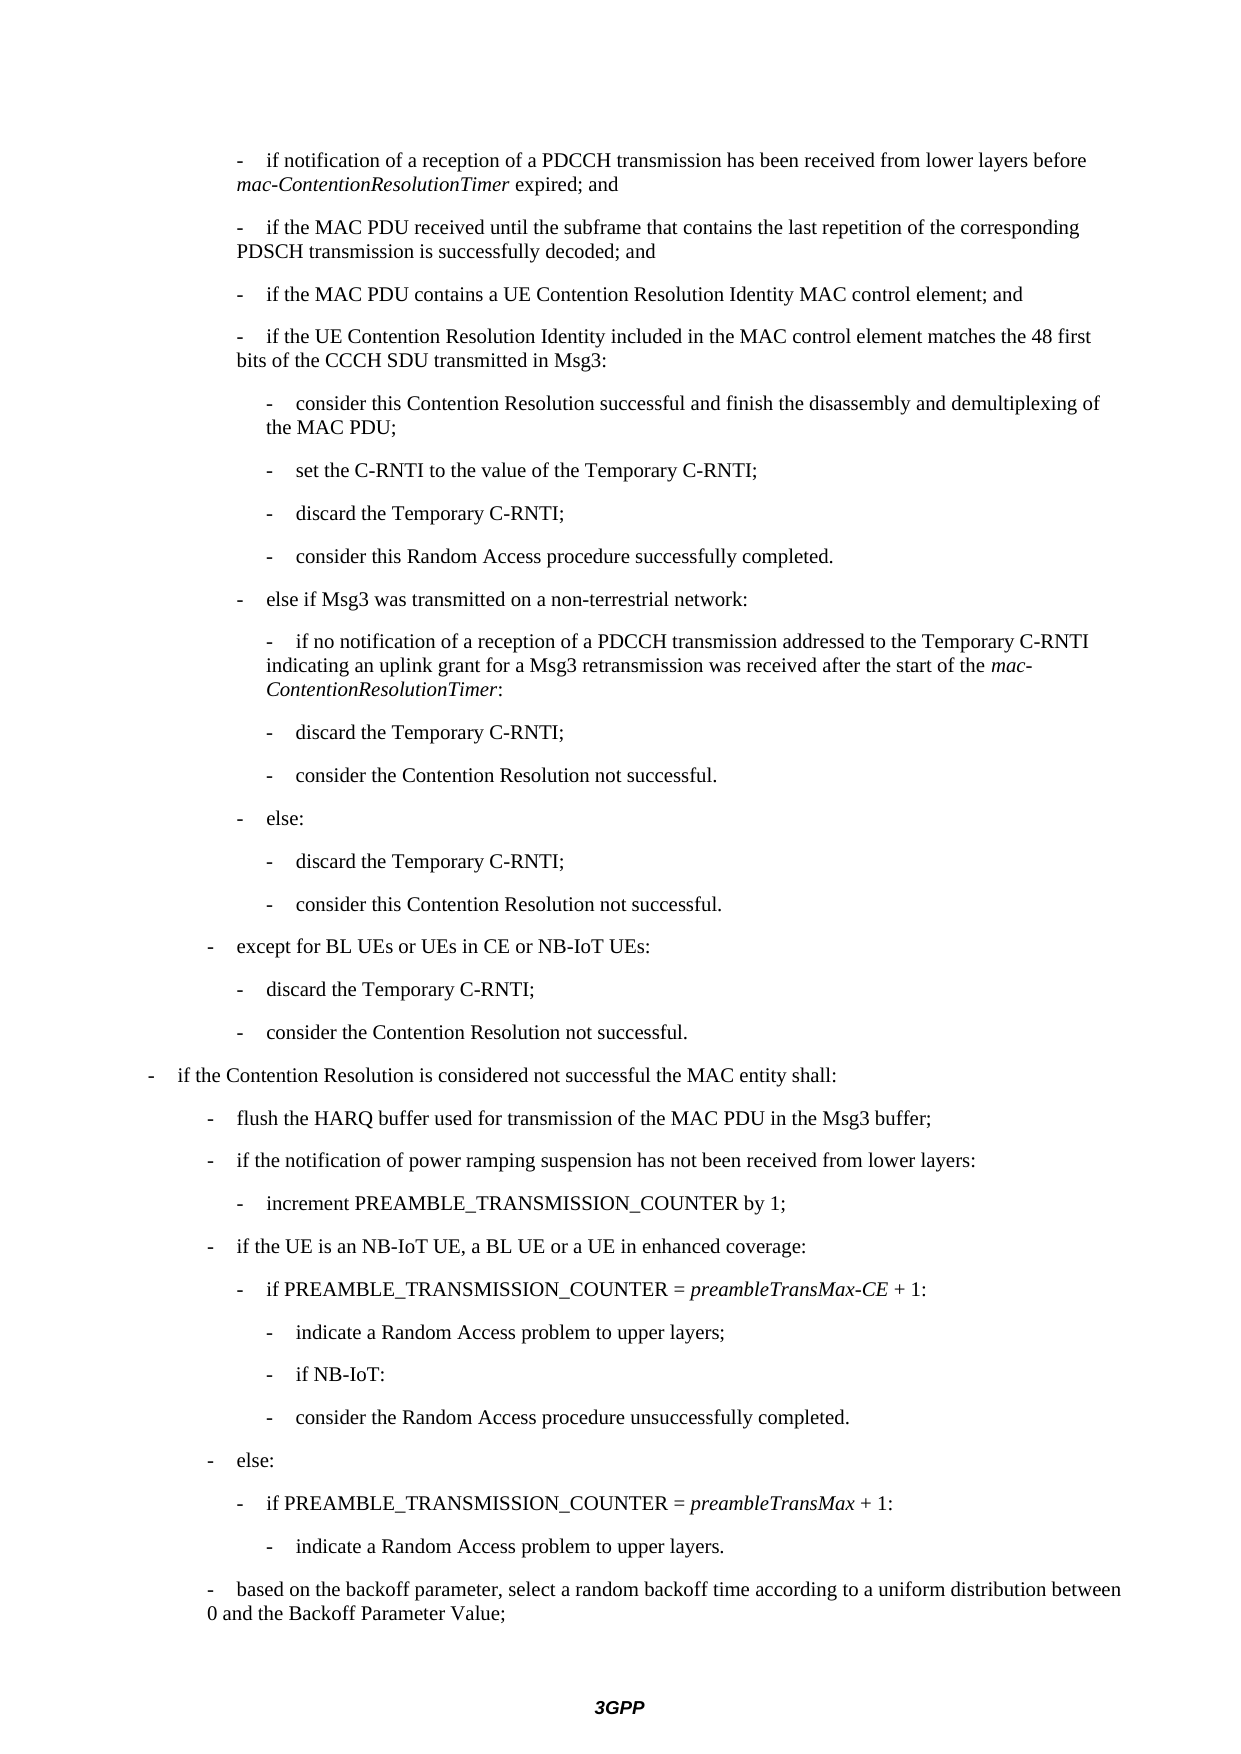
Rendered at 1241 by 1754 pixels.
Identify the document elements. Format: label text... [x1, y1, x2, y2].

text - indicate a Random Access problem to upper layers. [266, 1534, 1122, 1558]
text - consider the Contention Resolution not successful. [266, 763, 1122, 787]
text - if PREAMBLE_TRANSMISSION_COUNTER = preambleTransMax + 1: [236, 1491, 1122, 1515]
text - if the Contention Resolution is considered not successful the MAC entity shall: [148, 1063, 1122, 1087]
text - flush the HARQ buffer used for transmission of the MAC PDU in the Msg3 buffer; [207, 1106, 1122, 1129]
text - if the UE is an NB-IoT UE, a BL UE or a UE in enhanced coverage: [207, 1234, 1122, 1258]
text - set the C-RNTI to the value of the Temporary C-RNTI; [266, 458, 1122, 482]
text - if notification of a reception of a PDCCH transmission has been received from lower layers before mac-ContentionResolutionTimer expired; and [236, 148, 1122, 196]
text - consider the Contention Resolution not successful. [236, 1020, 1122, 1044]
text - discard the Temporary C-RNTI; [266, 501, 1122, 525]
text - else: [207, 1448, 1122, 1472]
text - indicate a Random Access problem to upper layers; [266, 1319, 1122, 1344]
text - if the MAC PDU contains a UE Contention Resolution Identity MAC control element; and [236, 281, 1122, 306]
text - based on the backoff parameter, select a random backoff time according to a uniform distribution between 0 and the Backoff Parameter Value; [207, 1576, 1122, 1624]
text - discard the Temporary C-RNTI; [266, 720, 1122, 744]
text - if PREAMBLE_TRANSMISSION_COUNTER = preambleTransMax-CE + 1: [236, 1277, 1122, 1301]
text - except for BL UEs or UEs in CE or NB-IoT UEs: [207, 934, 1122, 958]
text - consider the Random Access procedure unsuccessfully completed. [266, 1405, 1122, 1429]
text - discard the Temporary C-RNTI; [266, 849, 1122, 873]
text - consider this Contention Resolution successful and finish the disassembly and demultiplexing of the MAC PDU; [266, 391, 1122, 439]
text - consider this Random Access procedure successfully completed. [266, 544, 1122, 568]
text - if the UE Contention Resolution Identity included in the MAC control element matches the 48 first bits of the CCCH SDU transmitted in Msg3: [236, 324, 1122, 372]
text - if NB-IoT: [266, 1362, 1122, 1386]
text - increment PREAMBLE_TRANSMISSION_COUNTER by 1; [236, 1191, 1122, 1215]
text - discard the Temporary C-RNTI; [236, 977, 1122, 1001]
text - consider this Contention Resolution not successful. [266, 891, 1122, 916]
text - if the notification of power ramping suspension has not been received from lower layers: [207, 1148, 1122, 1172]
text - if no notification of a reception of a PDCCH transmission addressed to the Temporary C-RNTI indicating an uplink grant for a Msg3 retransmission was received after the start of the mac-ContentionResolutionTimer: [266, 629, 1122, 701]
text - else if Msg3 was transmitted on a non-terrestrial network: [236, 586, 1122, 611]
text - if the MAC PDU received until the subframe that contains the last repetition of the corresponding PDSCH transmission is successfully decoded; and [236, 214, 1122, 263]
text - else: [236, 806, 1122, 830]
